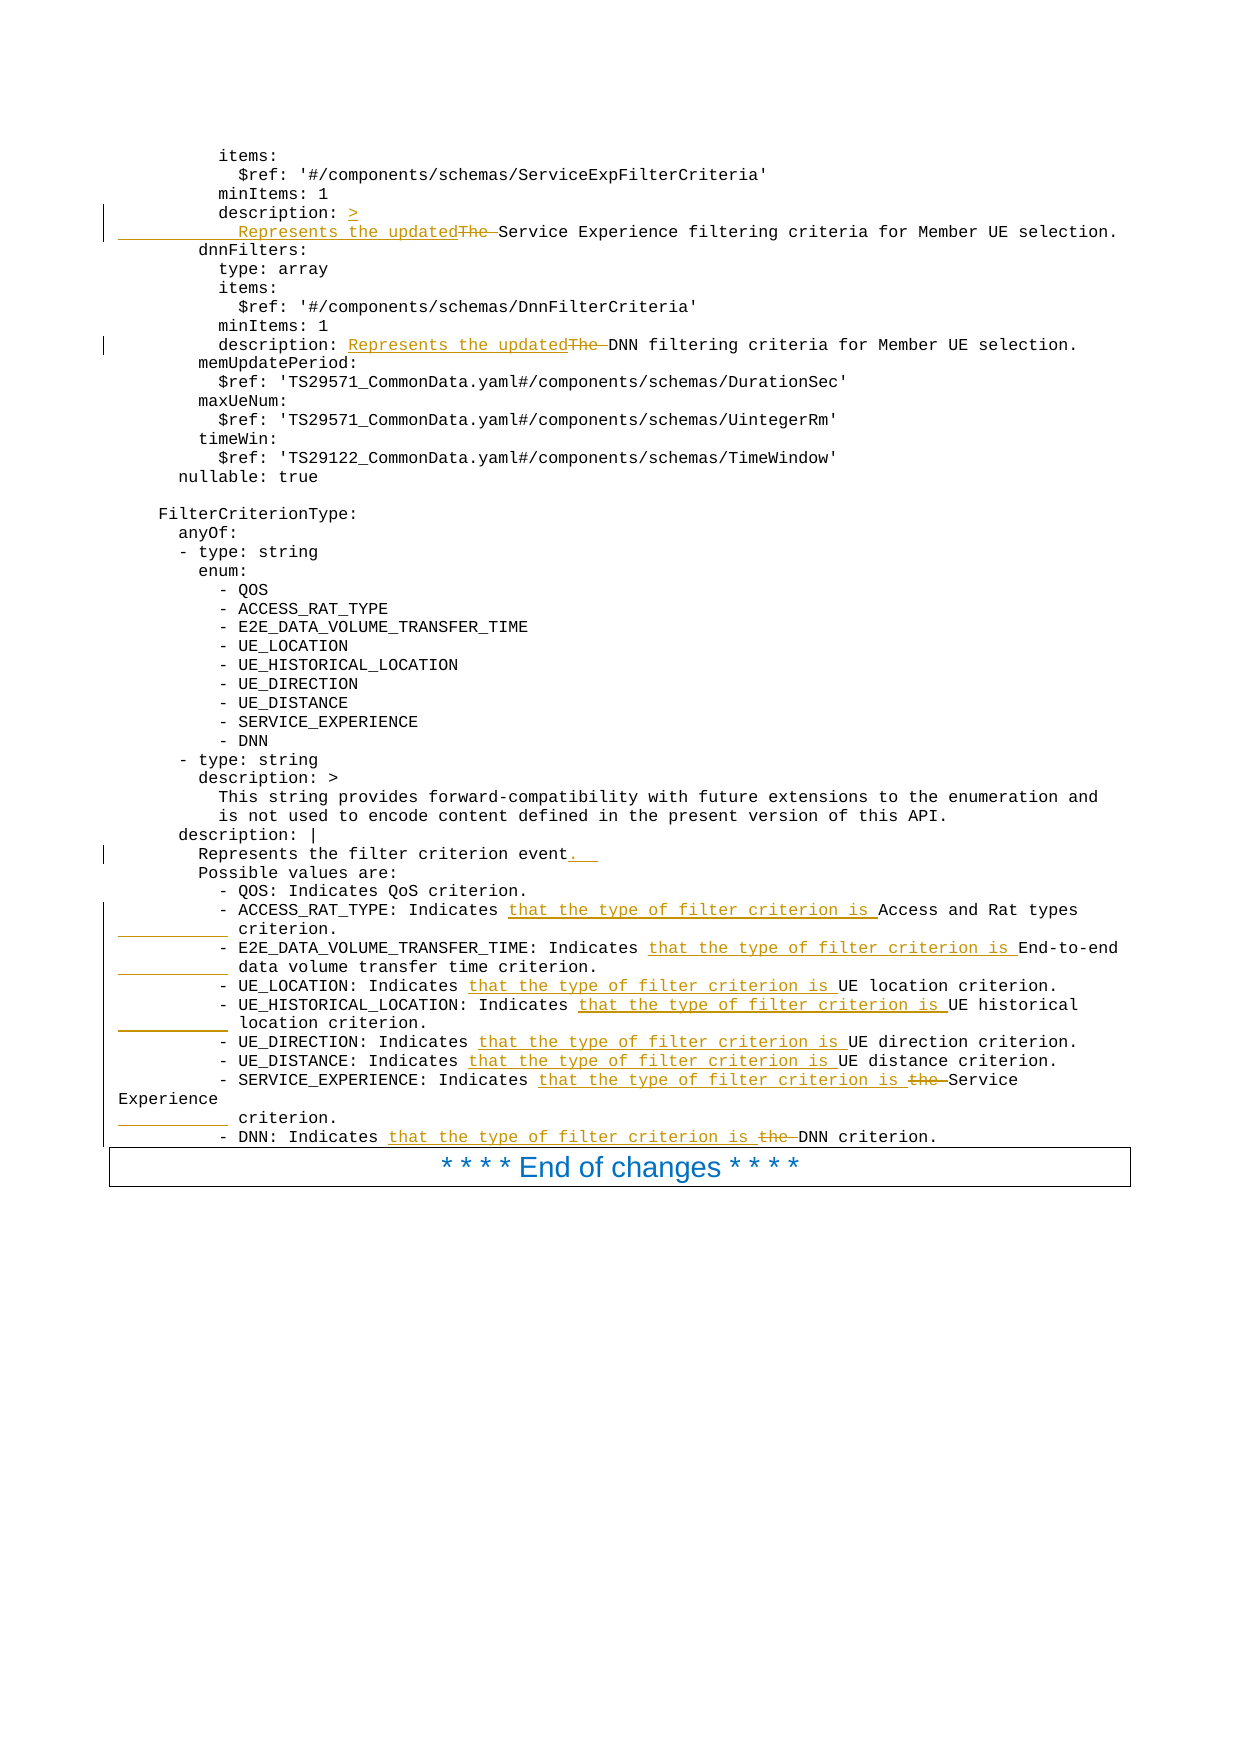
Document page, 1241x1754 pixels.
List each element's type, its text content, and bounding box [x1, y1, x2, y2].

text This string provides forward-compatibility with future extensions to the enumeration and [118, 789, 1122, 808]
text - type: string [118, 751, 1122, 770]
text - DNN [118, 732, 1122, 751]
text - SERVICE_EXPERIENCE: Indicates Service Experience [118, 1072, 1122, 1109]
text - QOS [118, 581, 1122, 600]
text - UE_HISTORICAL_LOCATION: Indicates UE historical [118, 996, 1122, 1015]
text - DNN: Indicates DNN criterion. [118, 1128, 1122, 1147]
text - UE_DISTANCE [118, 694, 1122, 713]
text Possible values are: [118, 864, 1122, 883]
text minItems: 1 [118, 185, 1122, 204]
text - UE_DIRECTION: Indicates UE direction criterion. [118, 1034, 1122, 1053]
text type: array [118, 261, 1122, 280]
text - UE_DISTANCE: Indicates UE distance criterion. [118, 1053, 1122, 1072]
text - E2E_DATA_VOLUME_TRANSFER_TIME [118, 619, 1122, 638]
text $ref: '#/components/schemas/DnnFilterCriteria' [118, 298, 1122, 317]
text - E2E_DATA_VOLUME_TRANSFER_TIME: Indicates End-to-end [118, 939, 1122, 958]
text Represents the filter criterion event [118, 845, 1122, 864]
text - QOS: Indicates QoS criterion. [118, 883, 1122, 902]
text - UE_HISTORICAL_LOCATION [118, 657, 1122, 676]
text - UE_LOCATION: Indicates UE location criterion. [118, 977, 1122, 996]
text description: > [118, 770, 1122, 789]
text criterion. [118, 1109, 1122, 1128]
text - UE_DIRECTION [118, 676, 1122, 694]
text - type: string [118, 544, 1122, 562]
text description: [118, 204, 1122, 223]
text $ref: 'TS29571_CommonData.yaml#/components/schemas/UintegerRm' [118, 412, 1122, 431]
text - SERVICE_EXPERIENCE [118, 713, 1122, 732]
text - ACCESS_RAT_TYPE [118, 600, 1122, 619]
text * * * * End of changes * * * * [110, 1148, 1130, 1186]
text dnnFilters: [118, 242, 1122, 261]
text criterion. [118, 921, 1122, 939]
text - UE_LOCATION [118, 638, 1122, 657]
text data volume transfer time criterion. [118, 958, 1122, 977]
text anyOf: [118, 525, 1122, 544]
text items: [118, 280, 1122, 298]
text minItems: 1 [118, 317, 1122, 336]
text $ref: 'TS29122_CommonData.yaml#/components/schemas/TimeWindow' [118, 449, 1122, 468]
text FilterCriterionType: [118, 506, 1122, 525]
text enum: [118, 562, 1122, 581]
text $ref: '#/components/schemas/ServiceExpFilterCriteria' [118, 167, 1122, 185]
text description: DNN filtering criteria for Member UE selection. [118, 336, 1122, 355]
text maxUeNum: [118, 393, 1122, 412]
text Service Experience filtering criteria for Member UE selection. [118, 223, 1122, 242]
text timeWin: [118, 431, 1122, 449]
text description: | [118, 826, 1122, 845]
text - ACCESS_RAT_TYPE: Indicates Access and Rat types [118, 902, 1122, 921]
text is not used to encode content defined in the present version of this API. [118, 808, 1122, 826]
text memUpdatePeriod: [118, 355, 1122, 374]
text location criterion. [118, 1015, 1122, 1034]
text nullable: true [118, 468, 1122, 487]
text $ref: 'TS29571_CommonData.yaml#/components/schemas/DurationSec' [118, 374, 1122, 393]
text items: [118, 148, 1122, 167]
